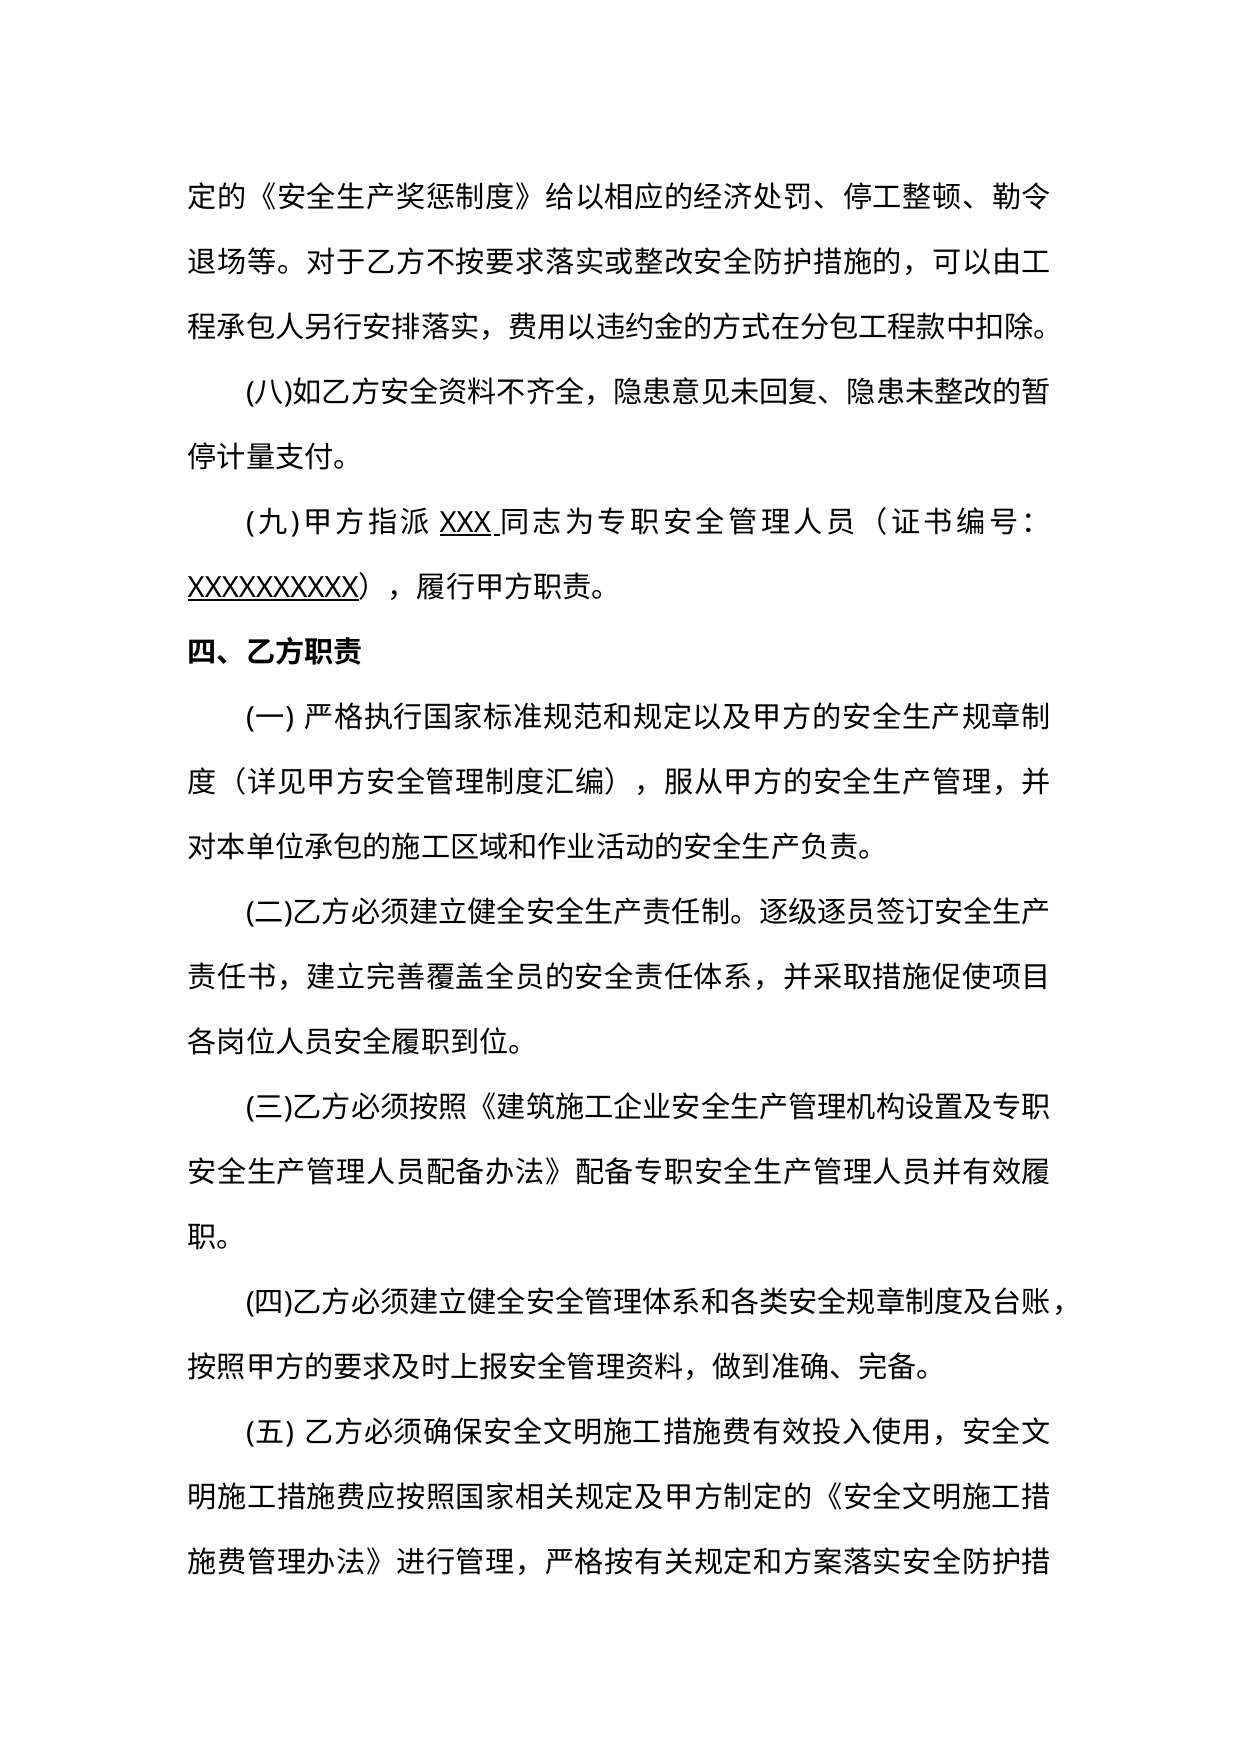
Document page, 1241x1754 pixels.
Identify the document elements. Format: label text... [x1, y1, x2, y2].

text (四)乙方必须建立健全安全管理体系和各类安全规章制度及台账，按照甲方的要求及时上报安全管理资料，做到准确、完备。 [187, 1267, 1053, 1397]
text (一) 严格执行国家标准规范和规定以及甲方的安全生产规章制度（详见甲方安全管理制度汇编），服从甲方的安全生产管理，并对本单位承包的施工区域和作业活动的安全生产负责。 [187, 682, 1053, 877]
text (二)乙方必须建立健全安全生产责任制。逐级逐员签订安全生产责任书，建立完善覆盖全员的安全责任体系，并采取措施促使项目各岗位人员安全履职到位。 [187, 877, 1053, 1072]
text 四、乙方职责 [187, 617, 1053, 682]
text (九)甲方指派XXX同志为专职安全管理人员（证书编号：XXXXXXXXXX），履行甲方职责。 [187, 487, 1053, 617]
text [187, 162, 1053, 357]
text (八)如乙方安全资料不齐全，隐患意见未回复、隐患未整改的暂停计量支付。 [187, 357, 1053, 487]
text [187, 1397, 1053, 1592]
text (三)乙方必须按照《建筑施工企业安全生产管理机构设置及专职安全生产管理人员配备办法》配备专职安全生产管理人员并有效履职。 [187, 1072, 1053, 1267]
